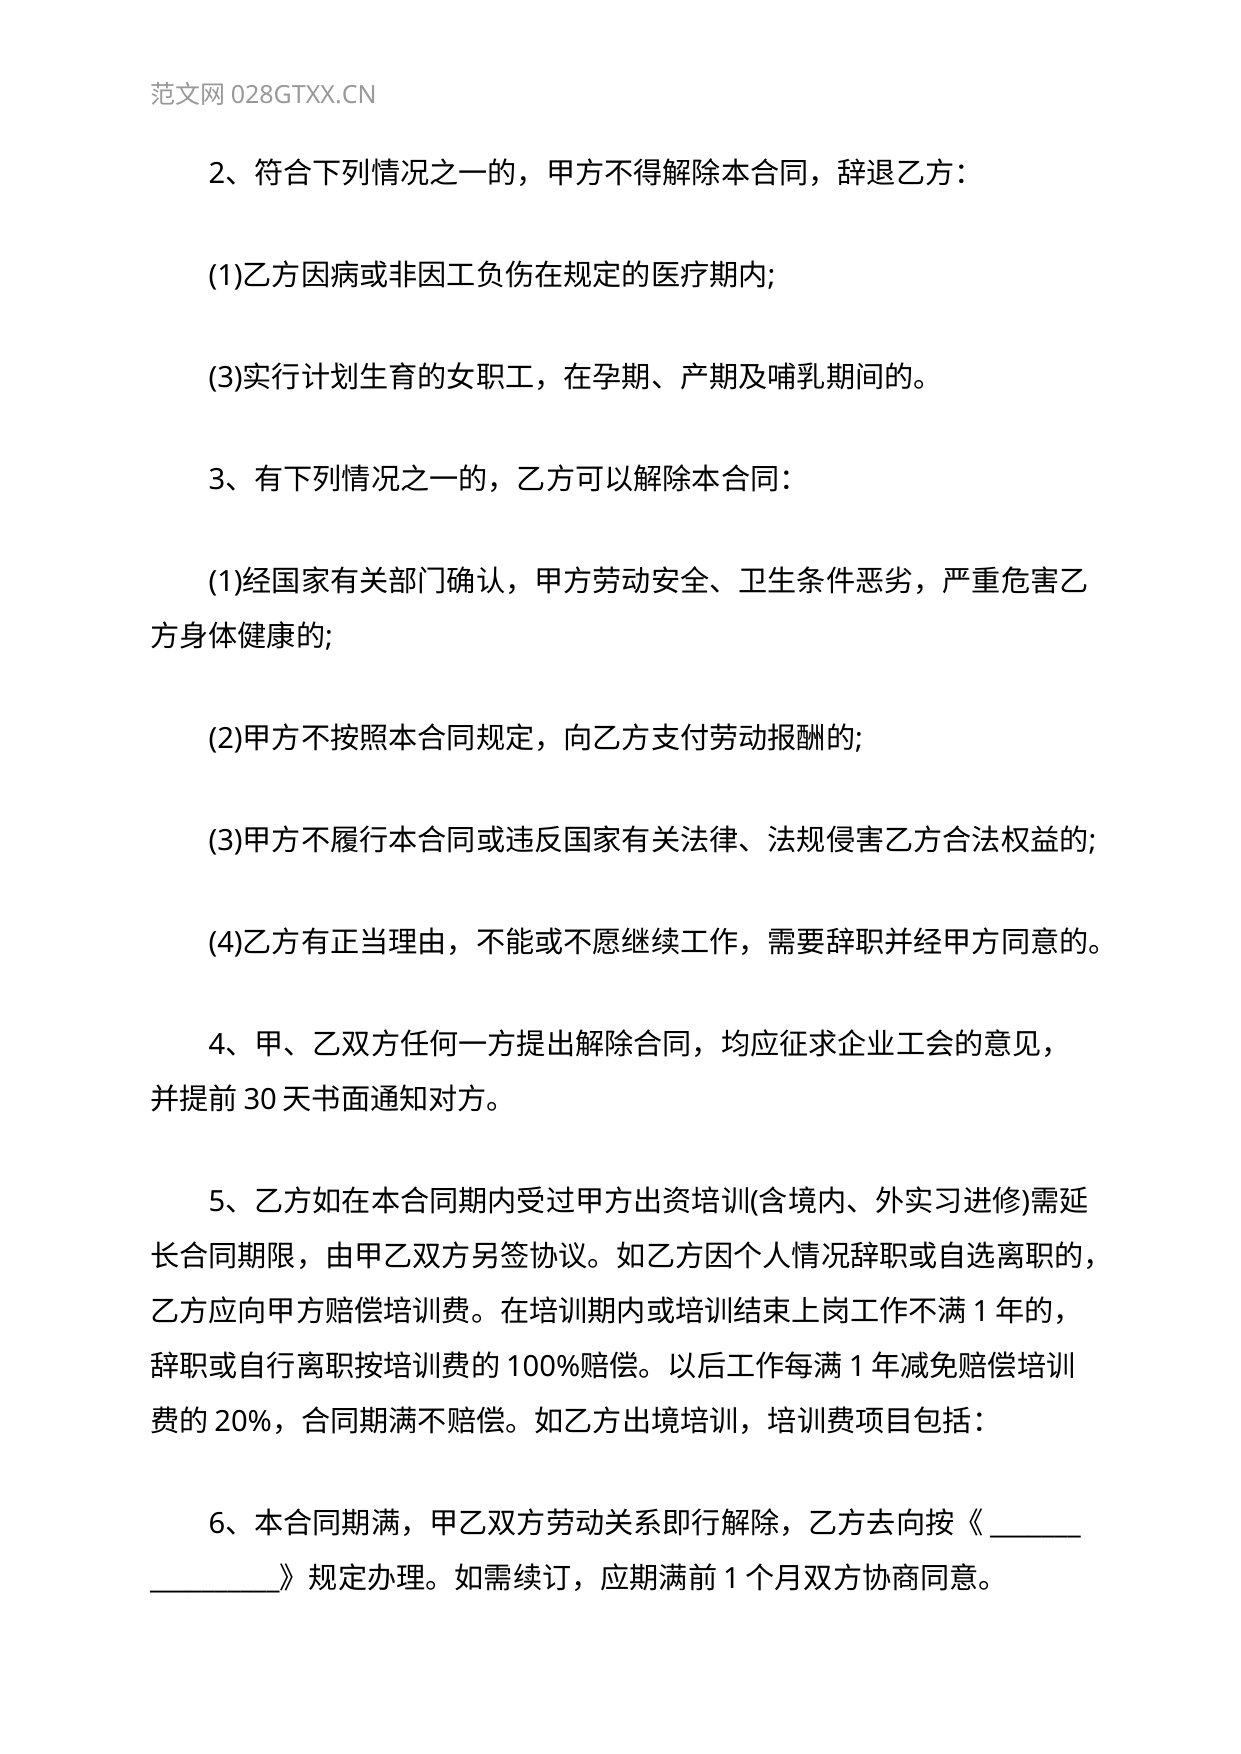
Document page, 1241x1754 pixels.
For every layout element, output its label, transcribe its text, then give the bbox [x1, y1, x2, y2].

text 5、乙方如在本合同期内受过甲方出资培训(含境内、外实习进修)需延长合同期限，由甲乙双方另签协议。如乙方因个人情况辞职或自选离职的，乙方应向甲方赔偿培训费。在培训期内或培训结束上岗工作不满1年的，辞职或自行离职按培训费的100%赔偿。以后工作每满1年减免赔偿培训费的20%，合同期满不赔偿。如乙方出境培训，培训费项目包括： [150, 1178, 1090, 1440]
text (3)甲方不履行本合同或违反国家有关法律、法规侵害乙方合法权益的; [150, 817, 1090, 859]
text 2、符合下列情况之一的，甲方不得解除本合同，辞退乙方： [150, 150, 1090, 192]
text 4、甲、乙双方任何一方提出解除合同，均应征求企业工会的意见，并提前30天书面通知对方。 [150, 1021, 1090, 1118]
text (1)经国家有关部门确认，甲方劳动安全、卫生条件恶劣，严重危害乙方身体健康的; [150, 558, 1090, 655]
text (2)甲方不按照本合同规定，向乙方支付劳动报酬的; [150, 715, 1090, 757]
text 3、有下列情况之一的，乙方可以解除本合同： [150, 456, 1090, 498]
text 6、本合同期满，甲乙双方劳动关系即行解除，乙方去向按《 _________________》规定办理。如需续订，应期满前1个月双方协商同意。 [150, 1500, 1090, 1597]
text (1)乙方因病或非因工负伤在规定的医疗期内; [150, 252, 1090, 294]
text (4)乙方有正当理由，不能或不愿继续工作，需要辞职并经甲方同意的。 [150, 919, 1090, 961]
text (3)实行计划生育的女职工，在孕期、产期及哺乳期间的。 [150, 354, 1090, 396]
